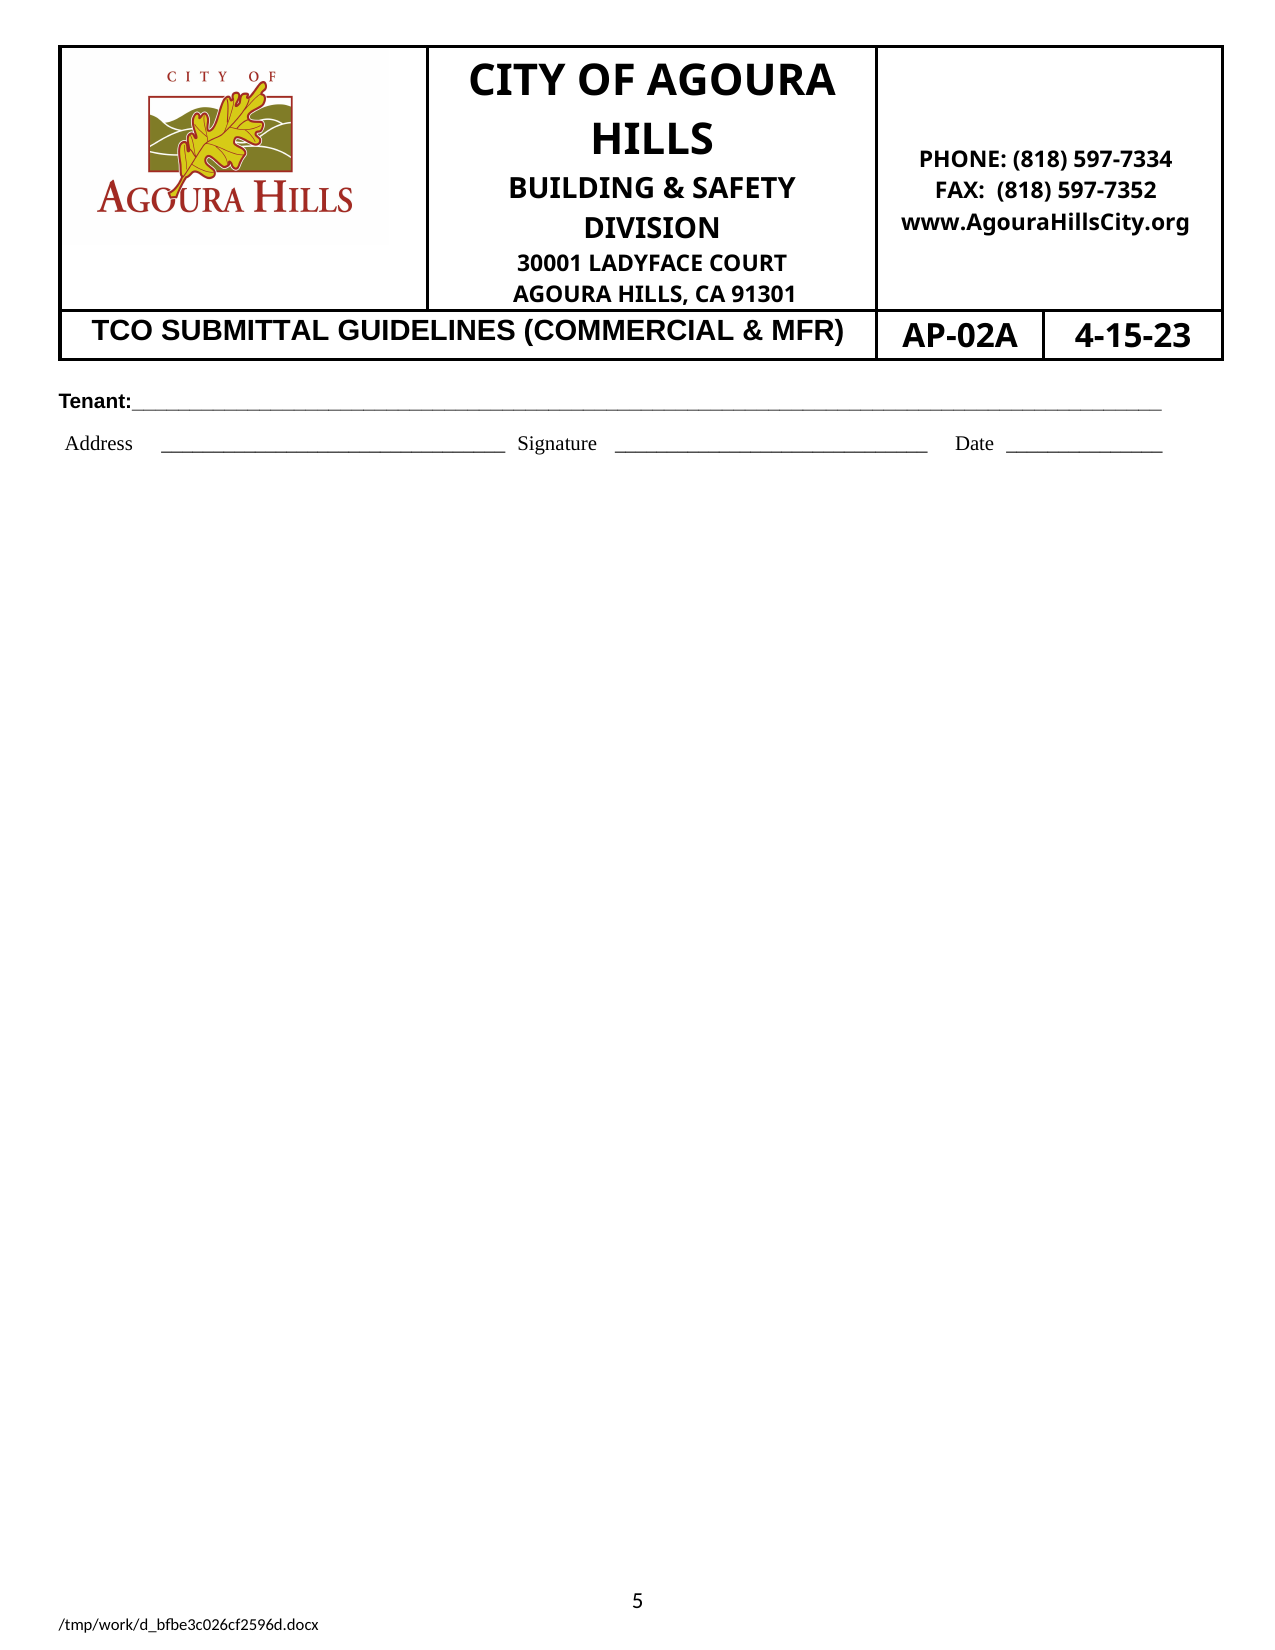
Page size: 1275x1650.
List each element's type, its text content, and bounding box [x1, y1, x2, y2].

picture [62, 48, 390, 245]
table_header _________________________________ [155, 425, 511, 461]
table_header Address [58, 425, 155, 461]
table_header Signature [511, 425, 609, 461]
text Tenant:_________________________________________________________________________________________ [58, 389, 1217, 413]
table_header _______________ [1000, 425, 1174, 461]
table_header Date [936, 425, 1000, 461]
table_header ______________________________ [609, 425, 936, 461]
